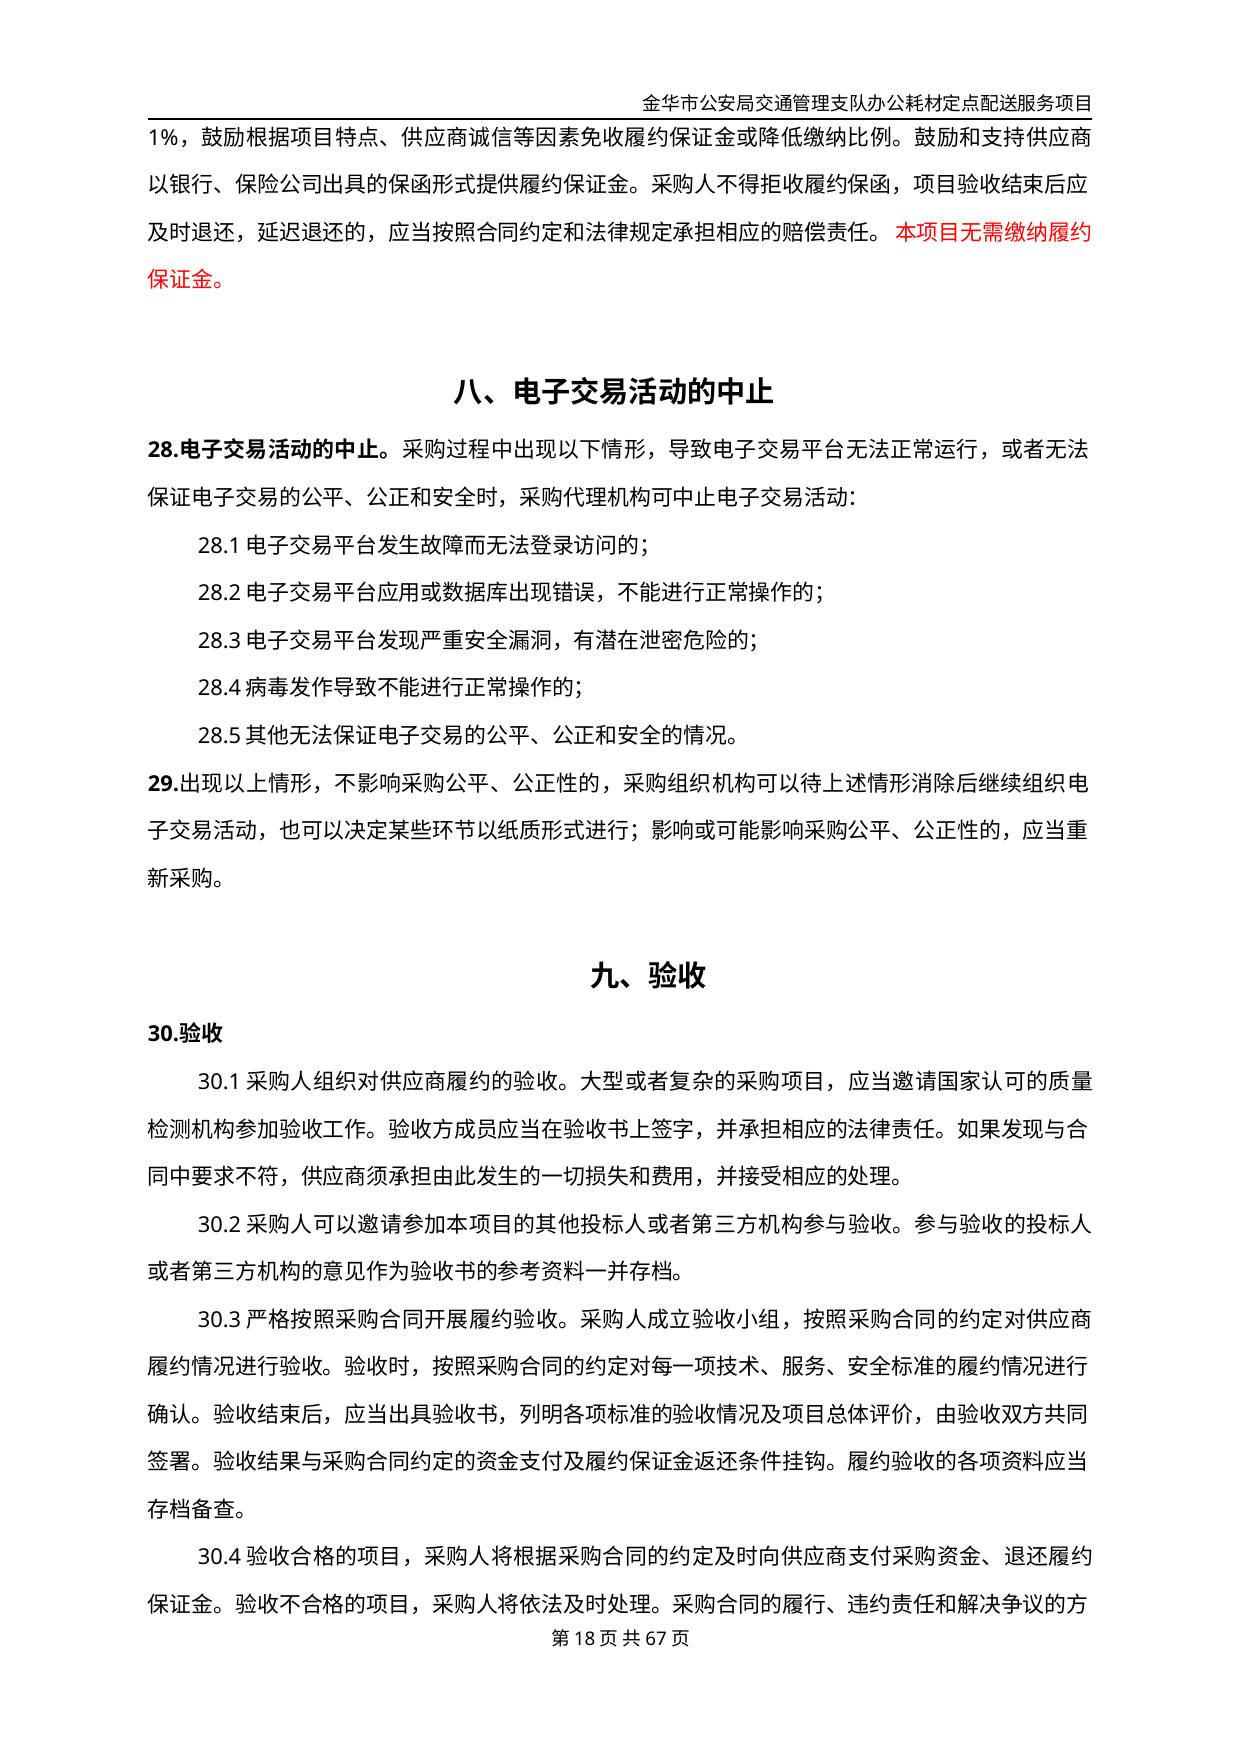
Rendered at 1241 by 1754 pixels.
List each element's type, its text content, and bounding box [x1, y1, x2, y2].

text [148, 1539, 1092, 1618]
text 九、验收 [160, 953, 1092, 995]
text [148, 120, 1092, 294]
text 28.4病毒发作导致不能进行正常操作的； [148, 670, 1092, 702]
text 30.1采购人组织对供应商履约的验收。大型或者复杂的采购项目，应当邀请国家认可的质量检测机构参加验收工作。验收方成员应当在验收书上签字，并承担相应的法律责任。如果发现与合同中要求不符，供应商须承担由此发生的一切损失和费用，并接受相应的处理。 [148, 1064, 1092, 1191]
text 28.电子交易活动的中止。采购过程中出现以下情形，导致电子交易平台无法正常运行，或者无法保证电子交易的公平、公正和安全时，采购代理机构可中止电子交易活动： [148, 432, 1092, 512]
text 28.3电子交易平台发现严重安全漏洞，有潜在泄密危险的； [148, 623, 1092, 654]
text 30.验收 [148, 1016, 1092, 1048]
text 30.2采购人可以邀请参加本项目的其他投标人或者第三方机构参与验收。参与验收的投标人或者第三方机构的意见作为验收书的参考资料一并存档。 [148, 1207, 1092, 1286]
text 28.1电子交易平台发生故障而无法登录访问的； [148, 528, 1092, 559]
text 28.5其他无法保证电子交易的公平、公正和安全的情况。 [148, 718, 1092, 750]
text 八、电子交易活动的中止 [148, 369, 1092, 411]
text 28.2电子交易平台应用或数据库出现错误，不能进行正常操作的； [148, 575, 1092, 607]
text 29.出现以上情形，不影响采购公平、公正性的，采购组织机构可以待上述情形消除后继续组织电子交易活动，也可以决定某些环节以纸质形式进行；影响或可能影响采购公平、公正性的，应当重新采购。 [148, 766, 1092, 892]
text 30.3严格按照采购合同开展履约验收。采购人成立验收小组，按照采购合同的约定对供应商履约情况进行验收。验收时，按照采购合同的约定对每一项技术、服务、安全标准的履约情况进行确认。验收结束后，应当出具验收书，列明各项标准的验收情况及项目总体评价，由验收双方共同签署。验收结果与采购合同约定的资金支付及履约保证金返还条件挂钩。履约验收的各项资料应当存档备查。 [148, 1302, 1092, 1523]
